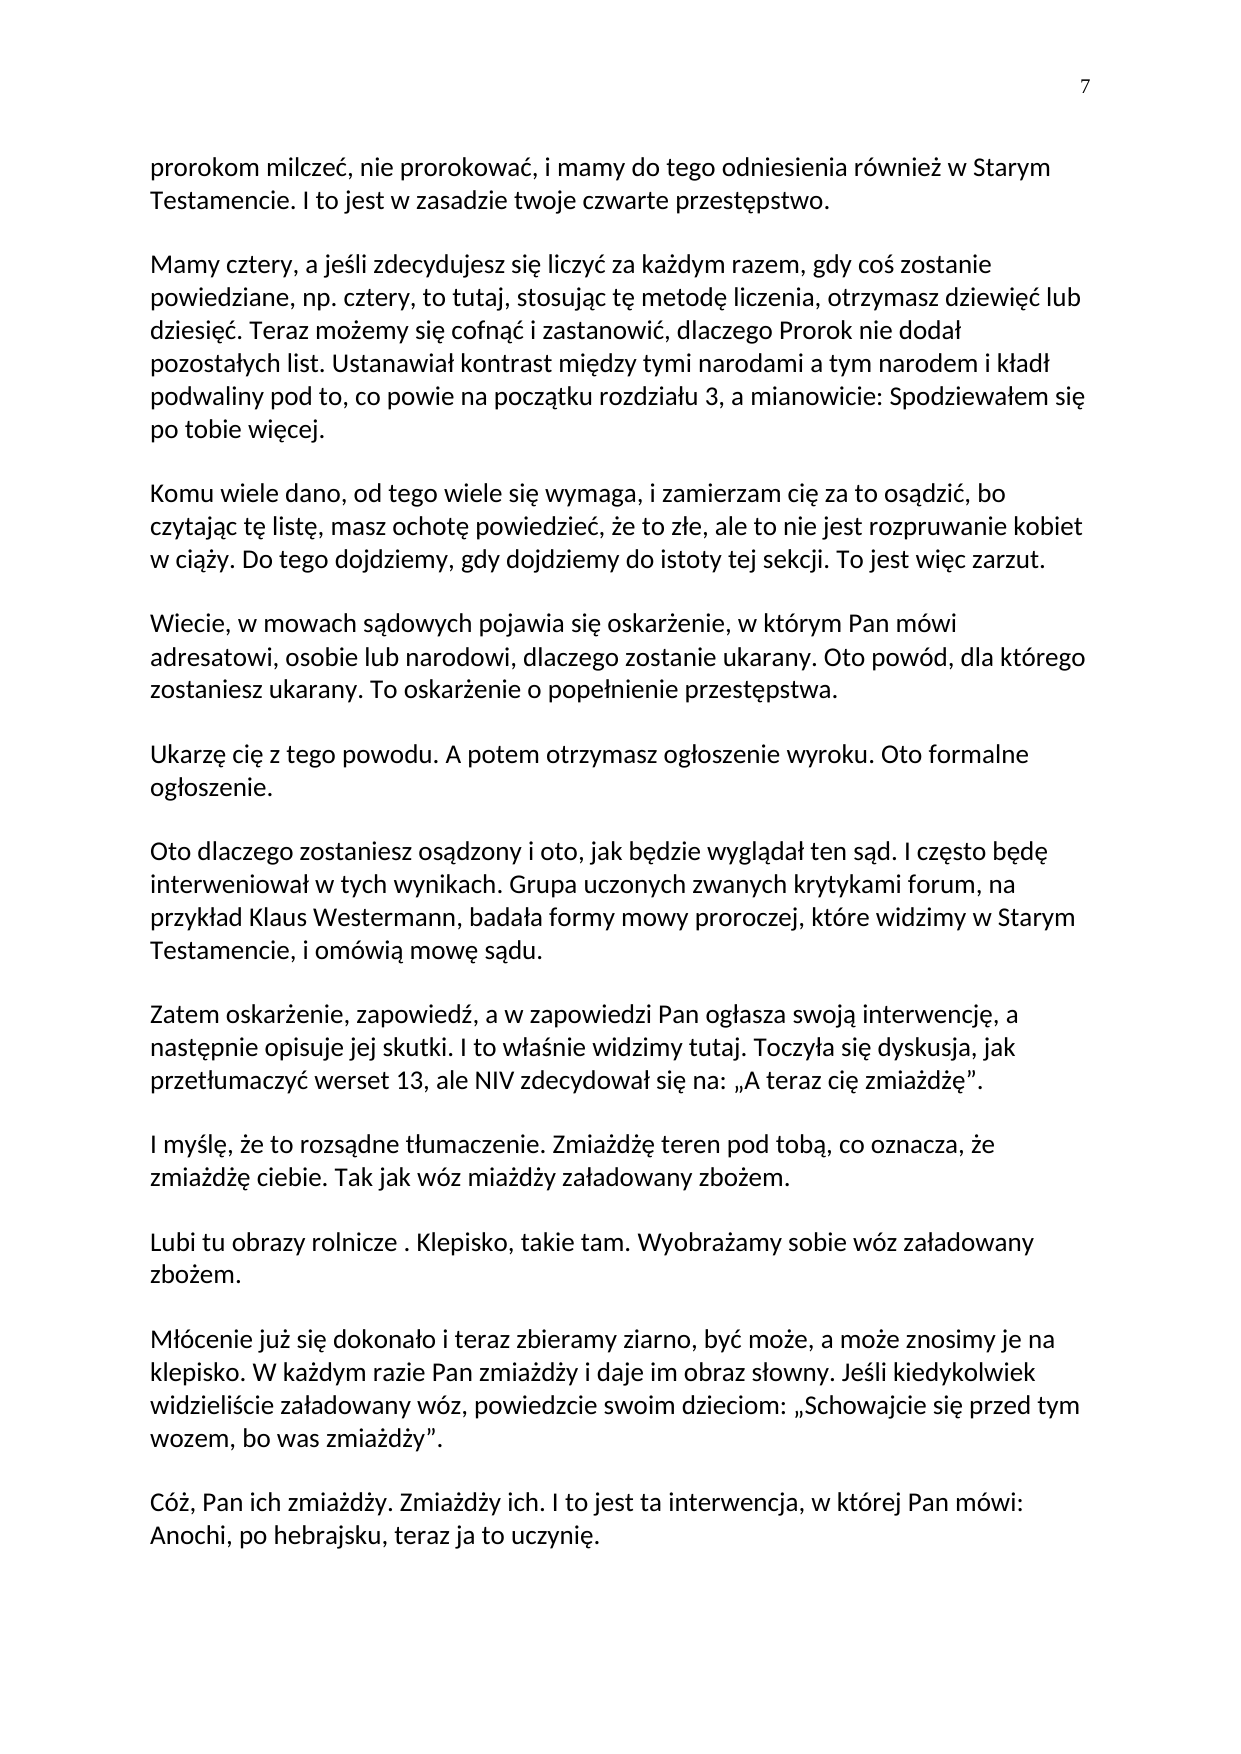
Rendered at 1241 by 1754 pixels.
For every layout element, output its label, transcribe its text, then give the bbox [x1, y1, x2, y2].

text I myślę, że to rozsądne tłumaczenie. Zmiażdżę teren pod tobą, co oznacza, że zmiażdżę ciebie. Tak jak wóz miażdży załadowany zbożem. [150, 1127, 1090, 1193]
text Wiecie, w mowach sądowych pojawia się oskarżenie, w którym Pan mówi adresatowi, osobie lub narodowi, dlaczego zostanie ukarany. Oto powód, dla którego zostaniesz ukarany. To oskarżenie o popełnienie przestępstwa. [150, 607, 1090, 706]
text Oto dlaczego zostaniesz osądzony i oto, jak będzie wyglądał ten sąd. I często będę interweniował w tych wynikach. Grupa uczonych zwanych krytykami forum, na przykład Klaus Westermann, badała formy mowy proroczej, które widzimy w Starym Testamencie, i omówią mowę sądu. [150, 834, 1090, 966]
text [150, 150, 1090, 216]
text Mamy cztery, a jeśli zdecydujesz się liczyć za każdym razem, gdy coś zostanie powiedziane, np. cztery, to tutaj, stosując tę metodę liczenia, otrzymasz dziewięć lub dziesięć. Teraz możemy się cofnąć i zastanowić, dlaczego Prorok nie dodał pozostałych list. Ustanawiał kontrast między tymi narodami a tym narodem i kładł podwaliny pod to, co powie na początku rozdziału 3, a mianowicie: Spodziewałem się po tobie więcej. [150, 247, 1090, 445]
text Ukarzę cię z tego powodu. A potem otrzymasz ogłoszenie wyroku. Oto formalne ogłoszenie. [150, 737, 1090, 803]
text Lubi tu obrazy rolnicze . Klepisko, takie tam. Wyobrażamy sobie wóz załadowany zbożem. [150, 1225, 1090, 1291]
text Zatem oskarżenie, zapowiedź, a w zapowiedzi Pan ogłasza swoją interwencję, a następnie opisuje jej skutki. I to właśnie widzimy tutaj. Toczyła się dyskusja, jak przetłumaczyć werset 13, ale NIV zdecydował się na: „A teraz cię zmiażdżę”. [150, 997, 1090, 1096]
text Cóż, Pan ich zmiażdży. Zmiażdży ich. I to jest ta interwencja, w której Pan mówi: Anochi, po hebrajsku, teraz ja to uczynię. [150, 1485, 1090, 1551]
text Komu wiele dano, od tego wiele się wymaga, i zamierzam cię za to osądzić, bo czytając tę listę, masz ochotę powiedzieć, że to złe, ale to nie jest rozpruwanie kobiet w ciąży. Do tego dojdziemy, gdy dojdziemy do istoty tej sekcji. To jest więc zarzut. [150, 476, 1090, 576]
text Młócenie już się dokonało i teraz zbieramy ziarno, być może, a może znosimy je na klepisko. W każdym razie Pan zmiażdży i daje im obraz słowny. Jeśli kiedykolwiek widzieliście załadowany wóz, powiedzcie swoim dzieciom: „Schowajcie się przed tym wozem, bo was zmiażdży”. [150, 1322, 1090, 1454]
